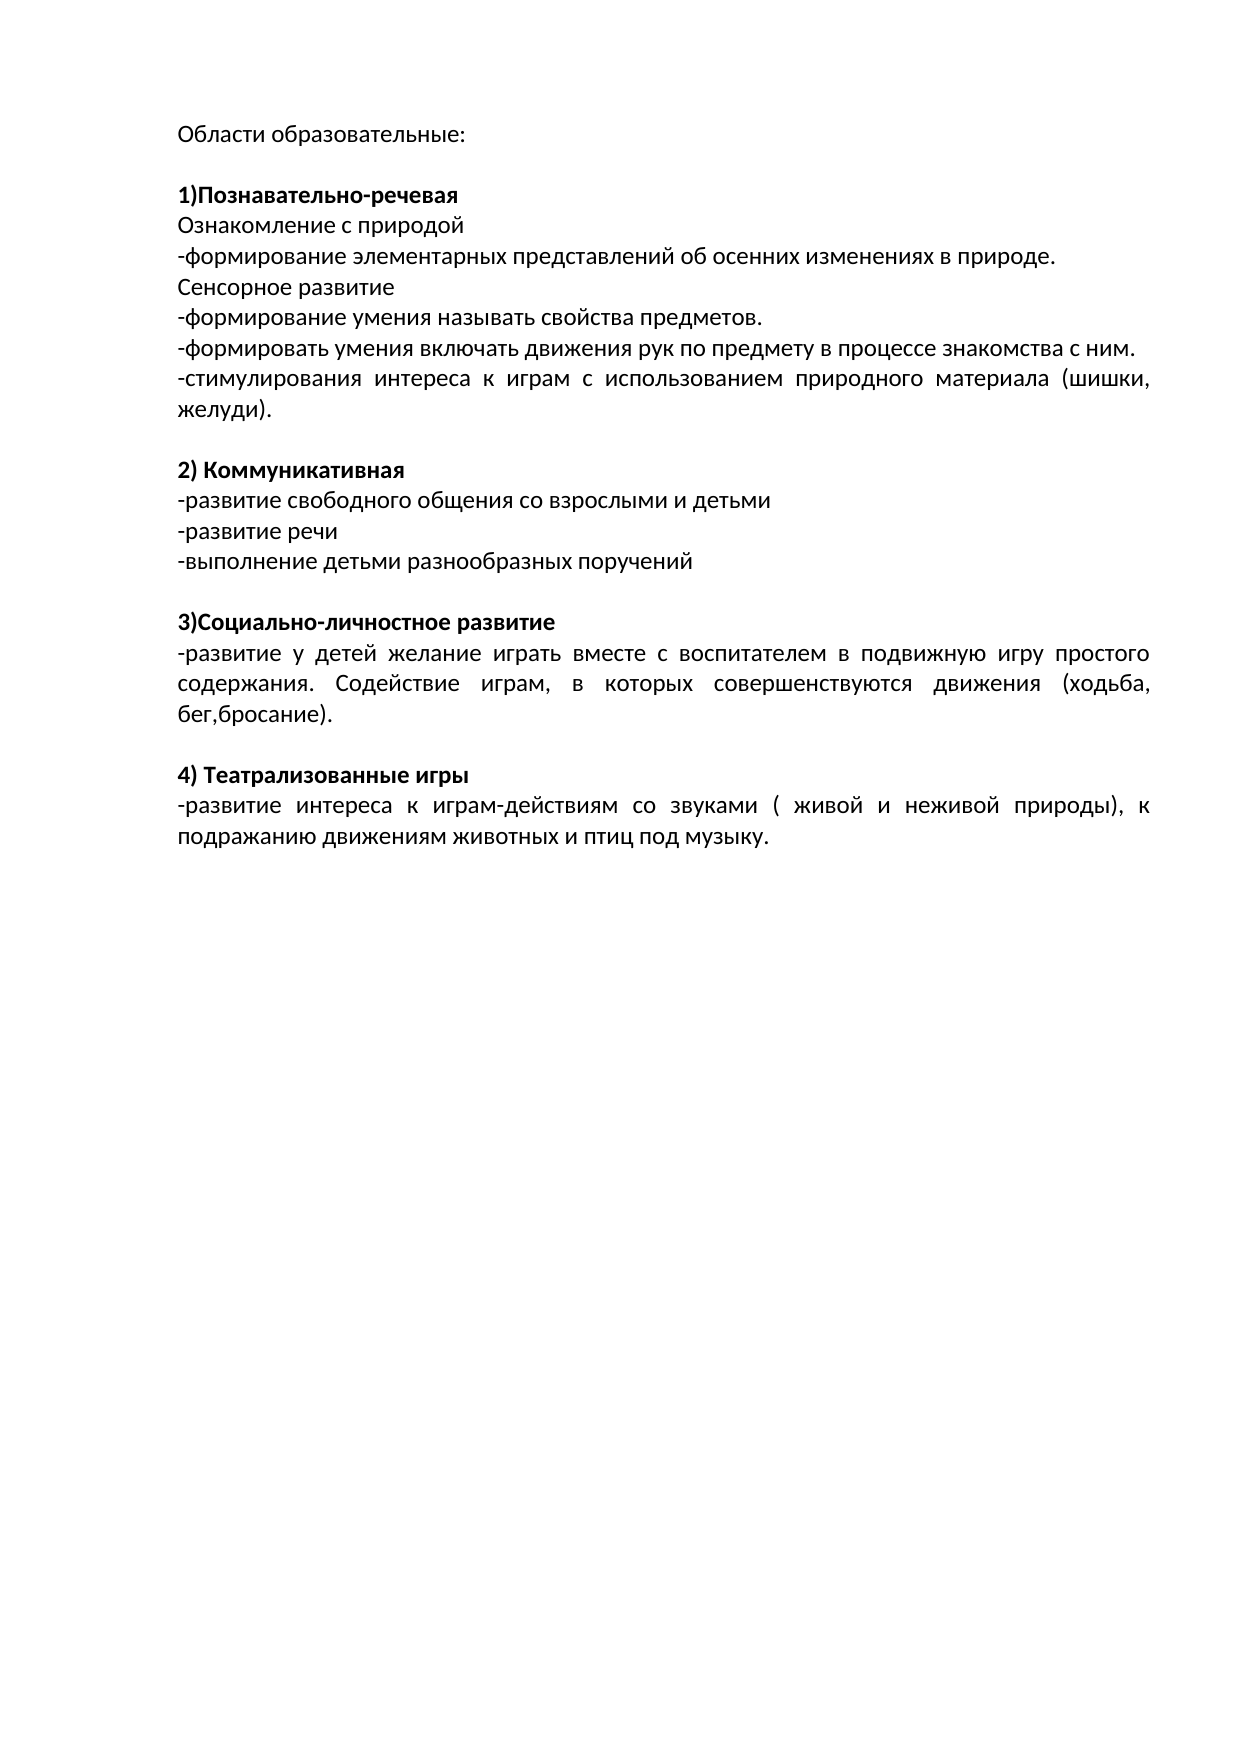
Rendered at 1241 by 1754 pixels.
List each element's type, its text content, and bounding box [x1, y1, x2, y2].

text Области образовательные: [177, 118, 1152, 149]
text Ознакомление с природой [177, 210, 1152, 240]
text -развитие у детей желание играть вместе с воспитателем в подвижную игру простого содержания. Содействие играм, в которых совершенствуются движения (ходьба, бег,бросание). [177, 637, 1152, 728]
text 2) Коммуникативная [177, 454, 1152, 484]
text 1)Познавательно-речевая [177, 179, 1152, 210]
text -развитие интереса к играм-действиям со звуками ( живой и неживой природы), к подражанию движениям животных и птиц под музыку. [177, 789, 1152, 851]
text -выполнение детьми разнообразных поручений [177, 545, 1152, 576]
text 4) Театрализованные игры [177, 759, 1152, 789]
text 3)Социально-личностное развитие [177, 606, 1152, 637]
text -развитие речи [177, 515, 1152, 545]
text -развитие свободного общения со взрослыми и детьми [177, 484, 1152, 515]
text -стимулирования интереса к играм с использованием природного материала (шишки, желуди). [177, 362, 1152, 423]
text -формирование элементарных представлений об осенних изменениях в природе. [177, 240, 1152, 271]
text Сенсорное развитие [177, 271, 1152, 301]
text -формирование умения называть свойства предметов. [177, 301, 1152, 332]
text -формировать умения включать движения рук по предмету в процессе знакомства с ним. [177, 332, 1152, 362]
